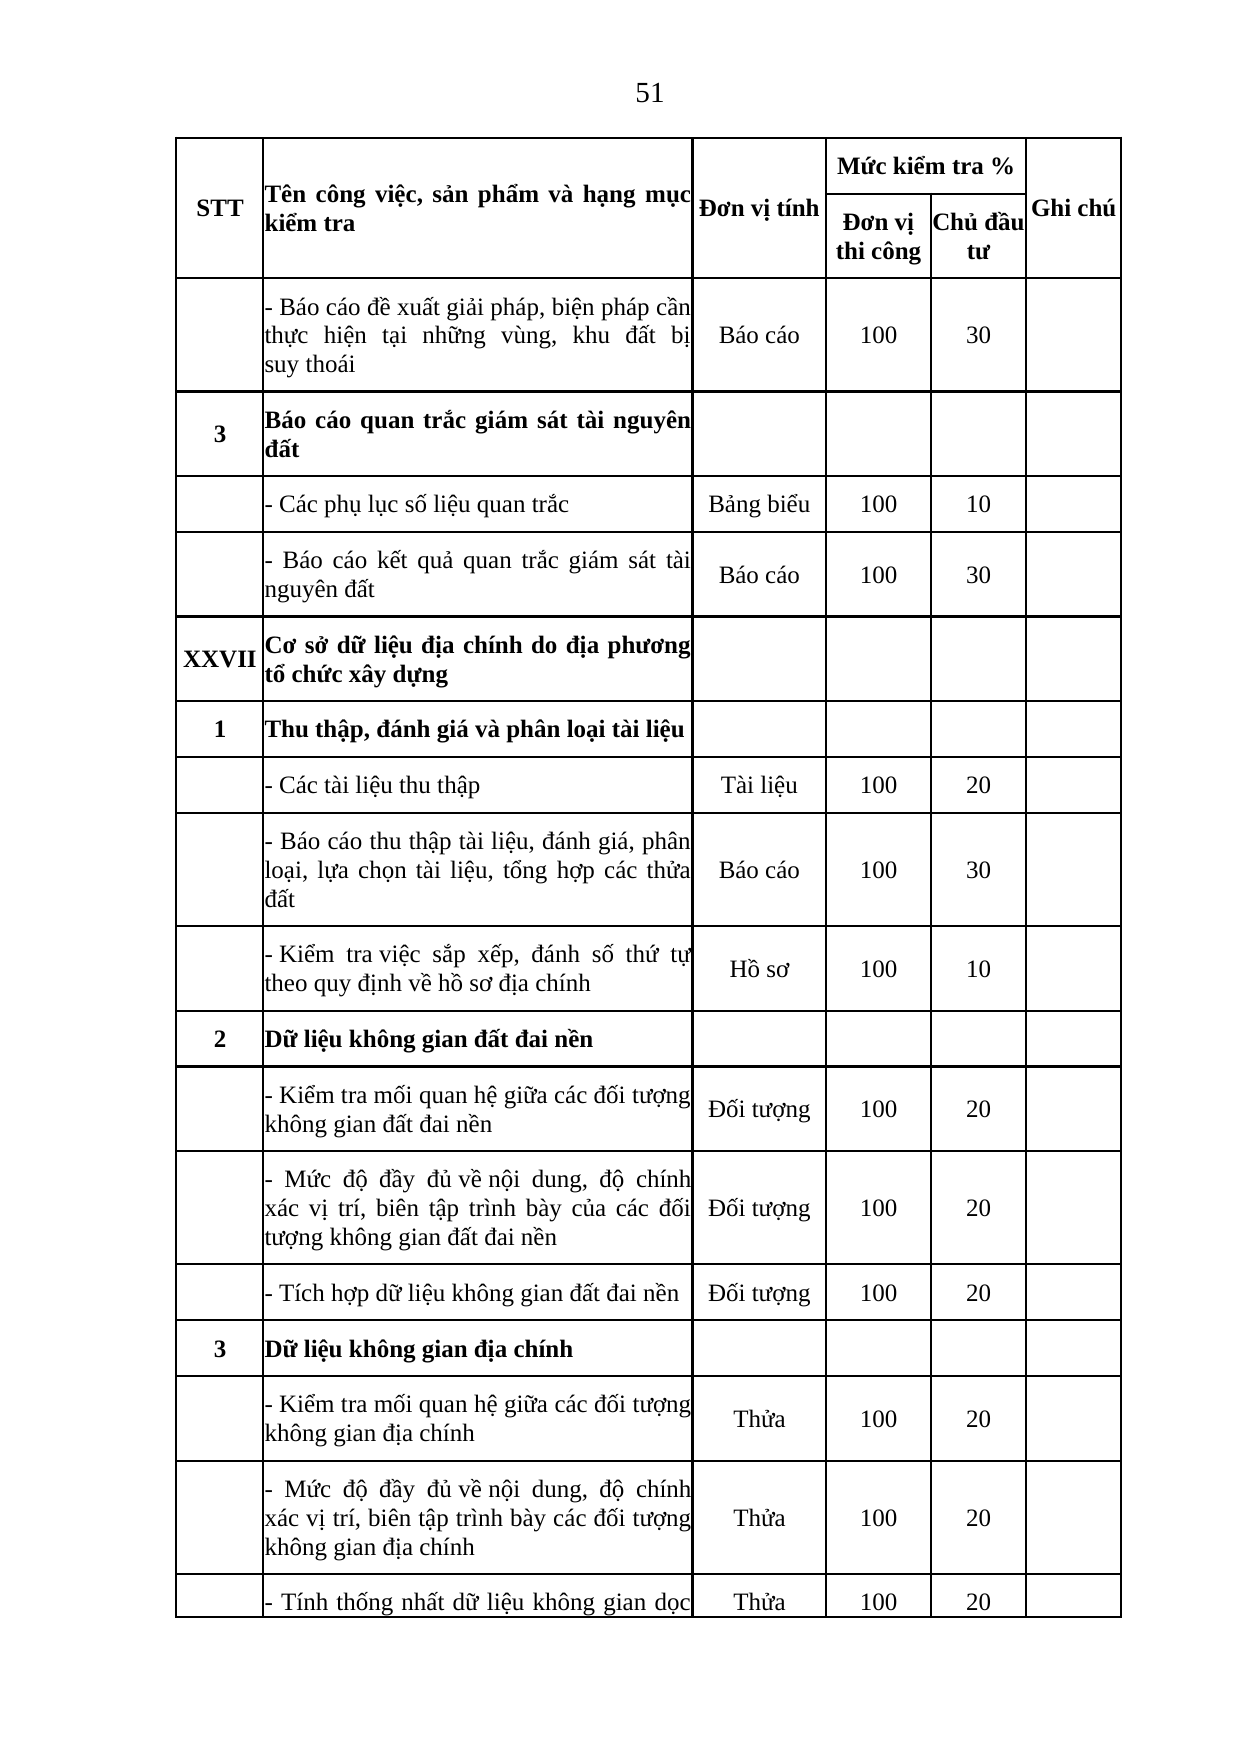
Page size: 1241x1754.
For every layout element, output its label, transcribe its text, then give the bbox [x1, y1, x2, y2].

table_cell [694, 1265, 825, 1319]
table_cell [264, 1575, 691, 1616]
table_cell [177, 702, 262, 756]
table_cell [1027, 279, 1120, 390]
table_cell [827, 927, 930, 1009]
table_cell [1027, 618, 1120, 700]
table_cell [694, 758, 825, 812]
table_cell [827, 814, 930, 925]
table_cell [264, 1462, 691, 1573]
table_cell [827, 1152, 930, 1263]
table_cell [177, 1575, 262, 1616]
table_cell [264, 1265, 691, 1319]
table_header Mức kiểm tra % [827, 139, 1025, 192]
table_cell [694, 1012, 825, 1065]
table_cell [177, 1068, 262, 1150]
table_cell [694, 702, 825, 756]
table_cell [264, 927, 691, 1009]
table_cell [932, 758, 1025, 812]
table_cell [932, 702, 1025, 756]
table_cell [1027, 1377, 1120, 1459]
table_header Ghi chú [1027, 139, 1120, 277]
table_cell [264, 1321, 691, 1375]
table_header Đơn vị tính [694, 139, 825, 277]
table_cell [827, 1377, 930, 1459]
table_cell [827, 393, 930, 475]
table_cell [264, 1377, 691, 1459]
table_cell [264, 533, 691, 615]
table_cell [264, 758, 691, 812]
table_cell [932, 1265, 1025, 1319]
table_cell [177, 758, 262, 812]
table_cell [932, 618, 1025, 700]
table_header STT [177, 139, 262, 277]
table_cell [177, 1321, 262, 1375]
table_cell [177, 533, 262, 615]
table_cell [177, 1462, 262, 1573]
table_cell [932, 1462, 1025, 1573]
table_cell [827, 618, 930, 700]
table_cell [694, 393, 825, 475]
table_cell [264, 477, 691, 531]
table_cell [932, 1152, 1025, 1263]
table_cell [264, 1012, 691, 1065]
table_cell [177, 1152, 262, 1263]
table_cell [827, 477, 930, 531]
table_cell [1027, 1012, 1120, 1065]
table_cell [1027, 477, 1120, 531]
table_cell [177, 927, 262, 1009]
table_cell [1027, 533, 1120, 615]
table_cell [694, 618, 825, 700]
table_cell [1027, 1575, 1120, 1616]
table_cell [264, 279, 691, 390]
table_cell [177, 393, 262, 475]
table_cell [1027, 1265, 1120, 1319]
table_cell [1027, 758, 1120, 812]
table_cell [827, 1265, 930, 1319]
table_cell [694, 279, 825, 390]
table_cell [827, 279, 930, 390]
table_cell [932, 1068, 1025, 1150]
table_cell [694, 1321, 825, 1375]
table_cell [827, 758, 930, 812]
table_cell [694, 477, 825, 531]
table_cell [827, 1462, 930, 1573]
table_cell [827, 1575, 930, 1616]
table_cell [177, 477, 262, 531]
table_cell Đơn vị thi công [827, 195, 930, 277]
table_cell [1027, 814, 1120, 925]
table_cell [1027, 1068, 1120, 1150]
table_cell Chủ đầu tư [932, 195, 1025, 277]
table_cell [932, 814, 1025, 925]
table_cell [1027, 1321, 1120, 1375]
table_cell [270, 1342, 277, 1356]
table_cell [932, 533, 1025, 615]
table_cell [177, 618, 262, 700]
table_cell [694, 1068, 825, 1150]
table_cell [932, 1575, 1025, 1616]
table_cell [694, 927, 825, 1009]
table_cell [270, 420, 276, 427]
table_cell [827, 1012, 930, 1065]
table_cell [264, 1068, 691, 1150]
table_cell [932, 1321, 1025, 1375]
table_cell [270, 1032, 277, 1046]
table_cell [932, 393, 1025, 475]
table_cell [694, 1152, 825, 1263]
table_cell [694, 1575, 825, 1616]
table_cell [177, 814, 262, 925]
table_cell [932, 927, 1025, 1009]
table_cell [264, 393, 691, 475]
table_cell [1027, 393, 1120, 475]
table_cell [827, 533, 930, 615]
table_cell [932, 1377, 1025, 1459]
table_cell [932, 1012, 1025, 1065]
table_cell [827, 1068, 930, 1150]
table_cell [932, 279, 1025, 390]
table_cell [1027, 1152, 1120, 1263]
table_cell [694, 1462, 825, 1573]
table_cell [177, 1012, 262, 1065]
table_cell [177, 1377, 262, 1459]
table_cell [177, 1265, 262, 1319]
table_header Tên công việc, sản phẩm và hạng mục kiểm tra [264, 139, 691, 277]
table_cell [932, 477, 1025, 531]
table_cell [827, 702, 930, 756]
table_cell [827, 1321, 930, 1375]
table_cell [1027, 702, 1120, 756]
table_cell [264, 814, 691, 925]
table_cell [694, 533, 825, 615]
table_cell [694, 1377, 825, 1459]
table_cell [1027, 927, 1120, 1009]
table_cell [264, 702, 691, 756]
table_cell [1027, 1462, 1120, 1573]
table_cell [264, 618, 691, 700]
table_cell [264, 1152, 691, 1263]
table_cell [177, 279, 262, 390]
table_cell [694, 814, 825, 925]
